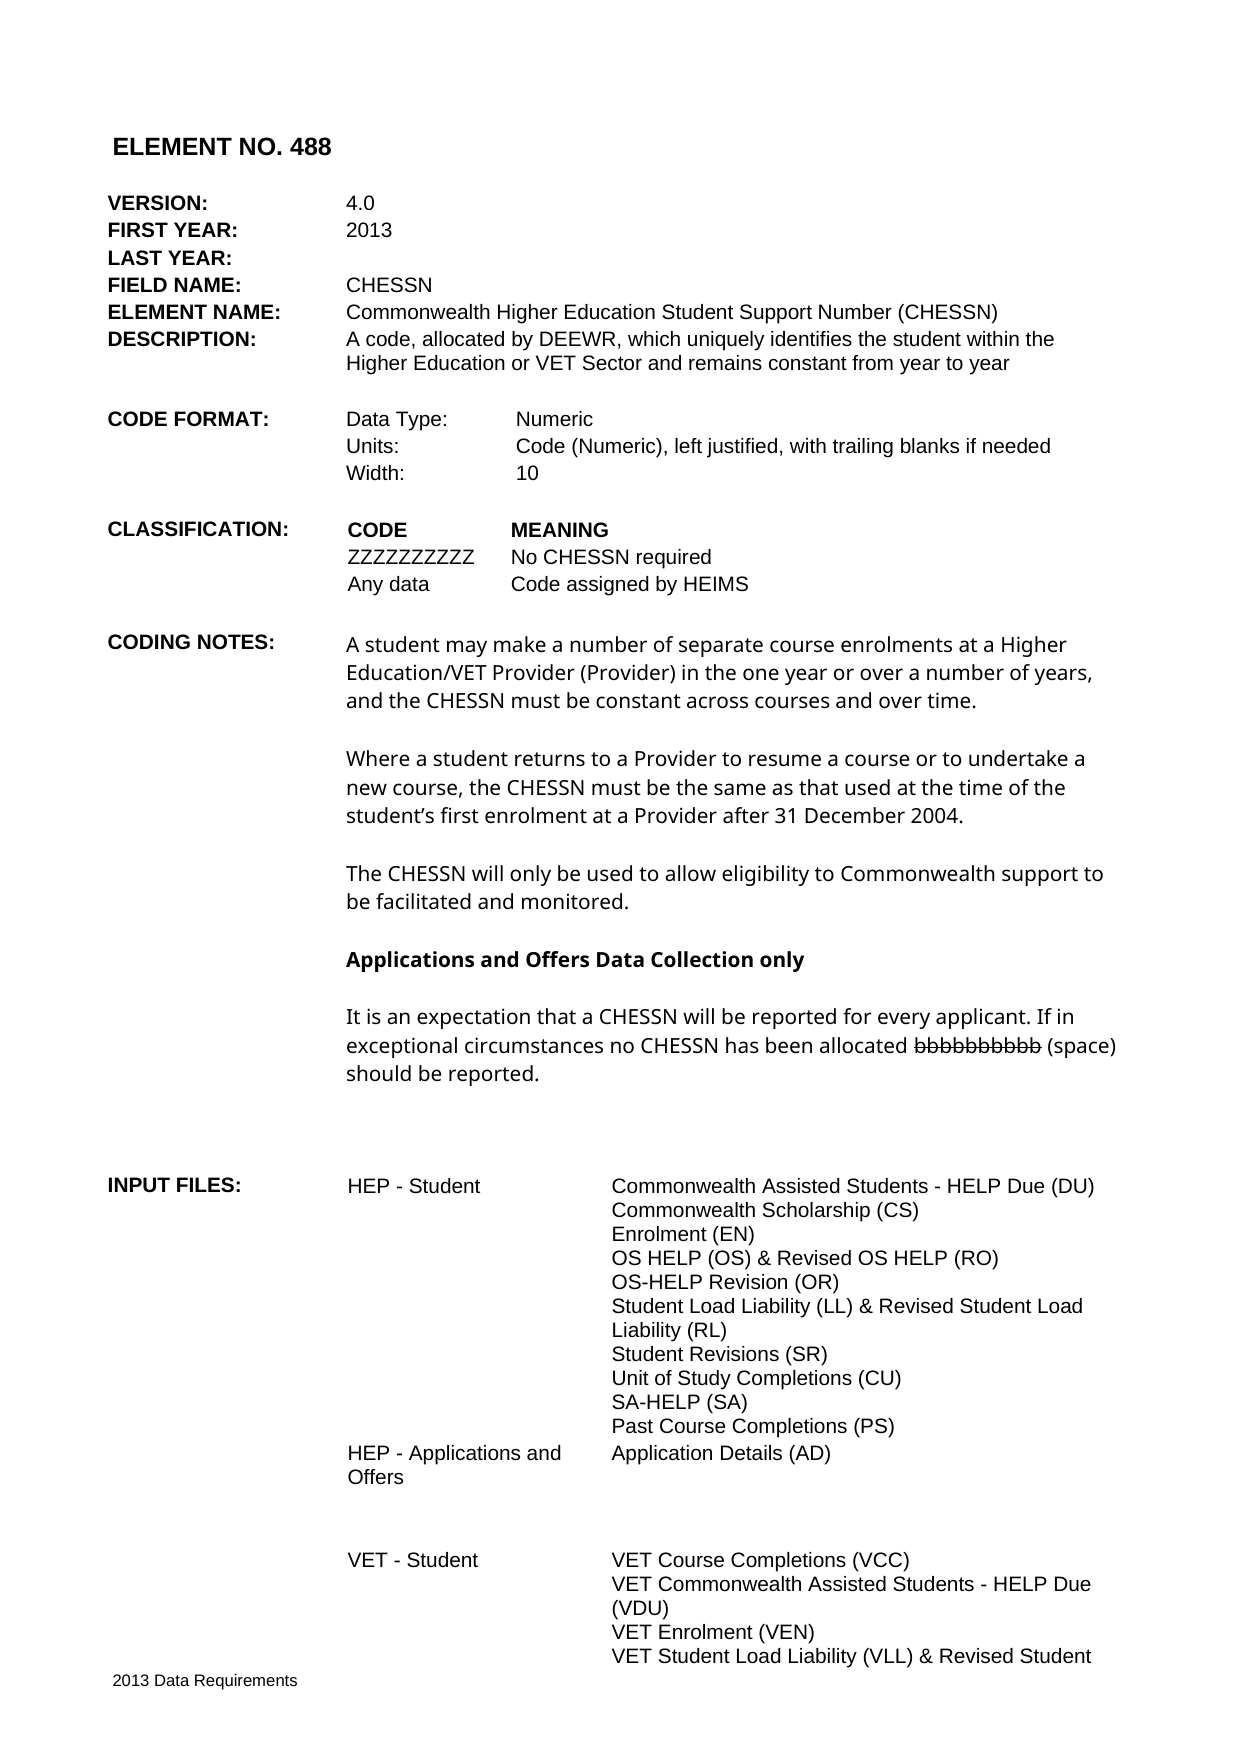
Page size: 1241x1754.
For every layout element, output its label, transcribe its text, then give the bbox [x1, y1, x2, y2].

subtitle ELEMENT NO. 488 [112, 132, 1128, 161]
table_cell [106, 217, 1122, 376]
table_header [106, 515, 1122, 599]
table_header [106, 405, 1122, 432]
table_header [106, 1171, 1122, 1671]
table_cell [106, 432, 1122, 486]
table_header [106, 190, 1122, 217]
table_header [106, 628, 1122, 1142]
